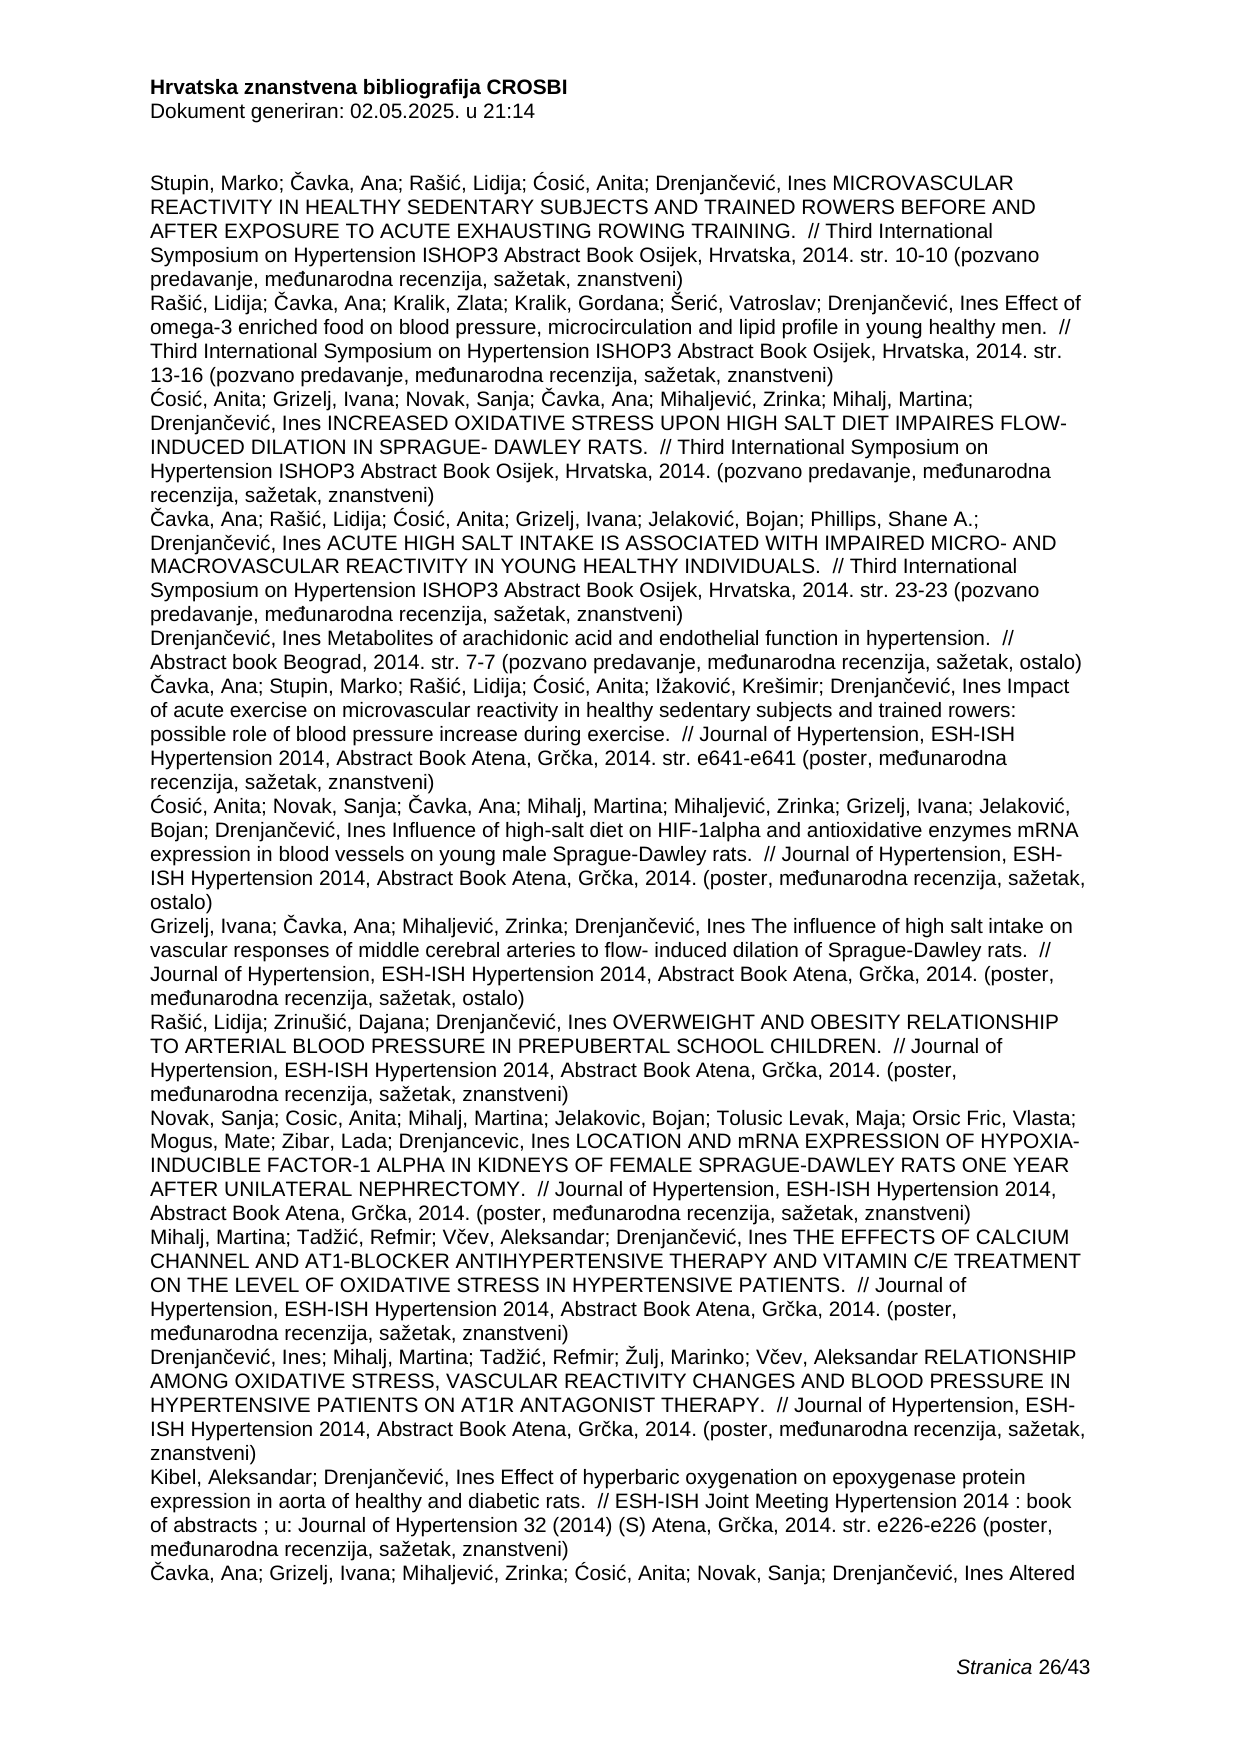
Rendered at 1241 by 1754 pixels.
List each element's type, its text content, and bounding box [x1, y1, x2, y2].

text Grizelj, Ivana; Čavka, Ana; Mihaljević, Zrinka; Drenjančević, Ines [150, 914, 1090, 1009]
text Stupin, Marko; Čavka, Ana; Rašić, Lidija; Ćosić, Anita; Drenjančević, Ines [150, 171, 1090, 291]
text Rašić, Lidija; Zrinušić, Dajana; Drenjančević, Ines [150, 1009, 1090, 1105]
text Drenjančević, Ines [150, 626, 1090, 674]
text Ćosić, Anita; Novak, Sanja; Čavka, Ana; Mihalj, Martina; Mihaljević, Zrinka; Grizelj, Ivana; Jelaković, Bojan; Drenjančević, Ines [150, 794, 1090, 914]
text Čavka, Ana; Rašić, Lidija; Ćosić, Anita; Grizelj, Ivana; Jelaković, Bojan; Phillips, Shane A.; Drenjančević, Ines [150, 506, 1090, 626]
text Kibel, Aleksandar; Drenjančević, Ines [150, 1465, 1090, 1561]
text Mihalj, Martina; Tadžić, Refmir; Včev, Aleksandar; Drenjančević, Ines [150, 1225, 1090, 1345]
text Ćosić, Anita; Grizelj, Ivana; Novak, Sanja; Čavka, Ana; Mihaljević, Zrinka; Mihalj, Martina; Drenjančević, Ines [150, 387, 1090, 506]
text Novak, Sanja; Cosic, Anita; Mihalj, Martina; Jelakovic, Bojan; Tolusic Levak, Maja; Orsic Fric, Vlasta; Mogus, Mate; Zibar, Lada; Drenjancevic, Ines [150, 1105, 1090, 1225]
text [150, 1561, 1090, 1584]
text Drenjančević, Ines; Mihalj, Martina; Tadžić, Refmir; Žulj, Marinko; Včev, Aleksandar [150, 1345, 1090, 1465]
text Čavka, Ana; Stupin, Marko; Rašić, Lidija; Ćosić, Anita; Ižaković, Krešimir; Drenjančević, Ines [150, 674, 1090, 794]
text Rašić, Lidija; Čavka, Ana; Kralik, Zlata; Kralik, Gordana; Šerić, Vatroslav; Drenjančević, Ines [150, 291, 1090, 387]
